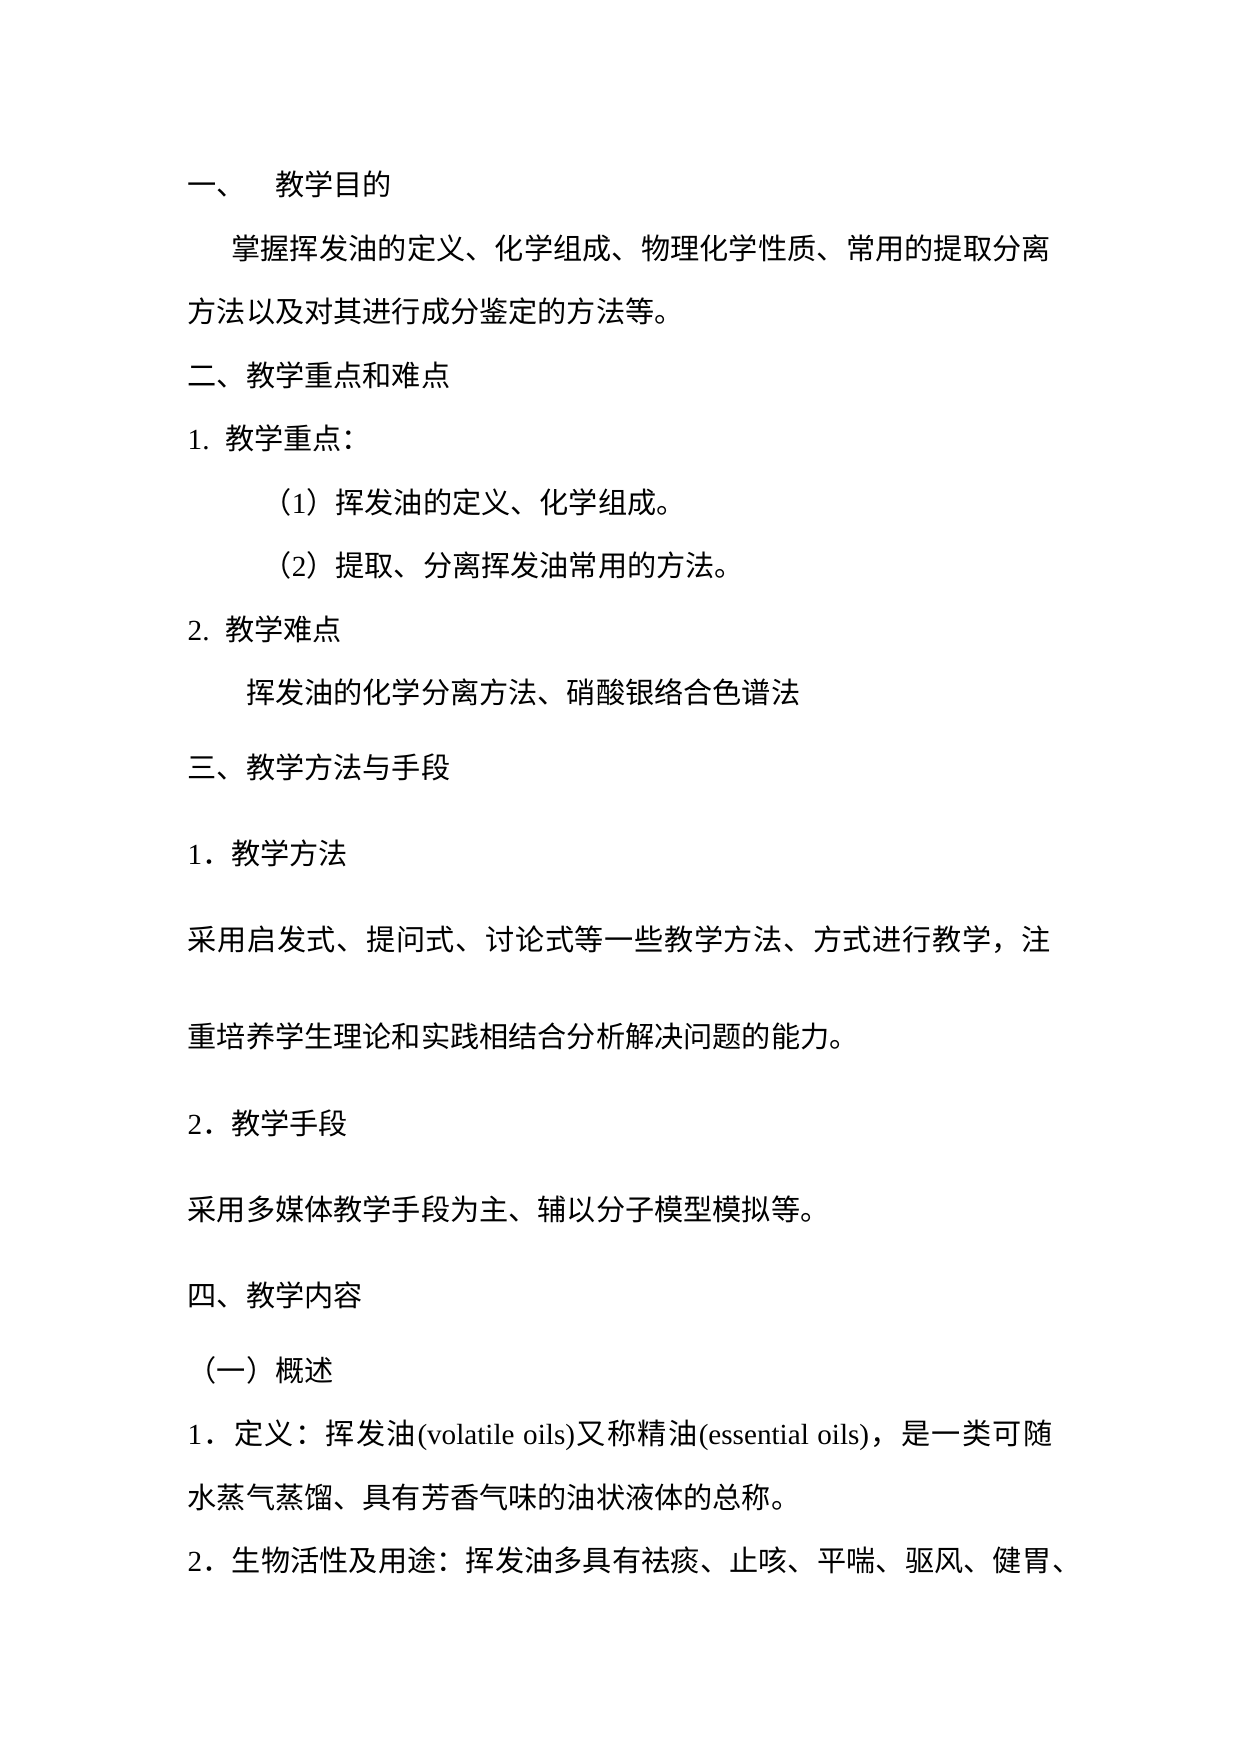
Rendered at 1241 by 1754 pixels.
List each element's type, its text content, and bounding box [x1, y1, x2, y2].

text 掌握挥发油的定义、化学组成、物理化学性质、常用的提取分离方法以及对其进行成分鉴定的方法等。 [187, 225, 1053, 331]
text 2．教学手段 [187, 1089, 1053, 1154]
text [187, 1538, 1053, 1580]
text （2）提取、分离挥发油常用的方法。 [187, 543, 1053, 585]
text 二、教学重点和难点 [187, 352, 1053, 394]
list 教学目的 [187, 162, 1053, 204]
text 三、教学方法与手段 [187, 733, 1053, 798]
text （1）挥发油的定义、化学组成。 [187, 479, 1053, 521]
text 挥发油的化学分离方法、硝酸银络合色谱法 [187, 669, 1053, 712]
text 1．教学方法 [187, 819, 1053, 884]
text （一）概述 [187, 1347, 1053, 1389]
list 教学难点 [187, 606, 1053, 648]
text 四、教学内容 [187, 1261, 1053, 1326]
text 采用启发式、提问式、讨论式等一些教学方法、方式进行教学，注重培养学生理论和实践相结合分析解决问题的能力。 [187, 905, 1053, 1068]
text 1．定义：挥发油(volatile oils)又称精油(essential oils)，是一类可随水蒸气蒸馏、具有芳香气味的油状液体的总称。 [187, 1411, 1053, 1516]
list 教学重点： [187, 416, 1053, 458]
text 采用多媒体教学手段为主、辅以分子模型模拟等。 [187, 1175, 1053, 1240]
